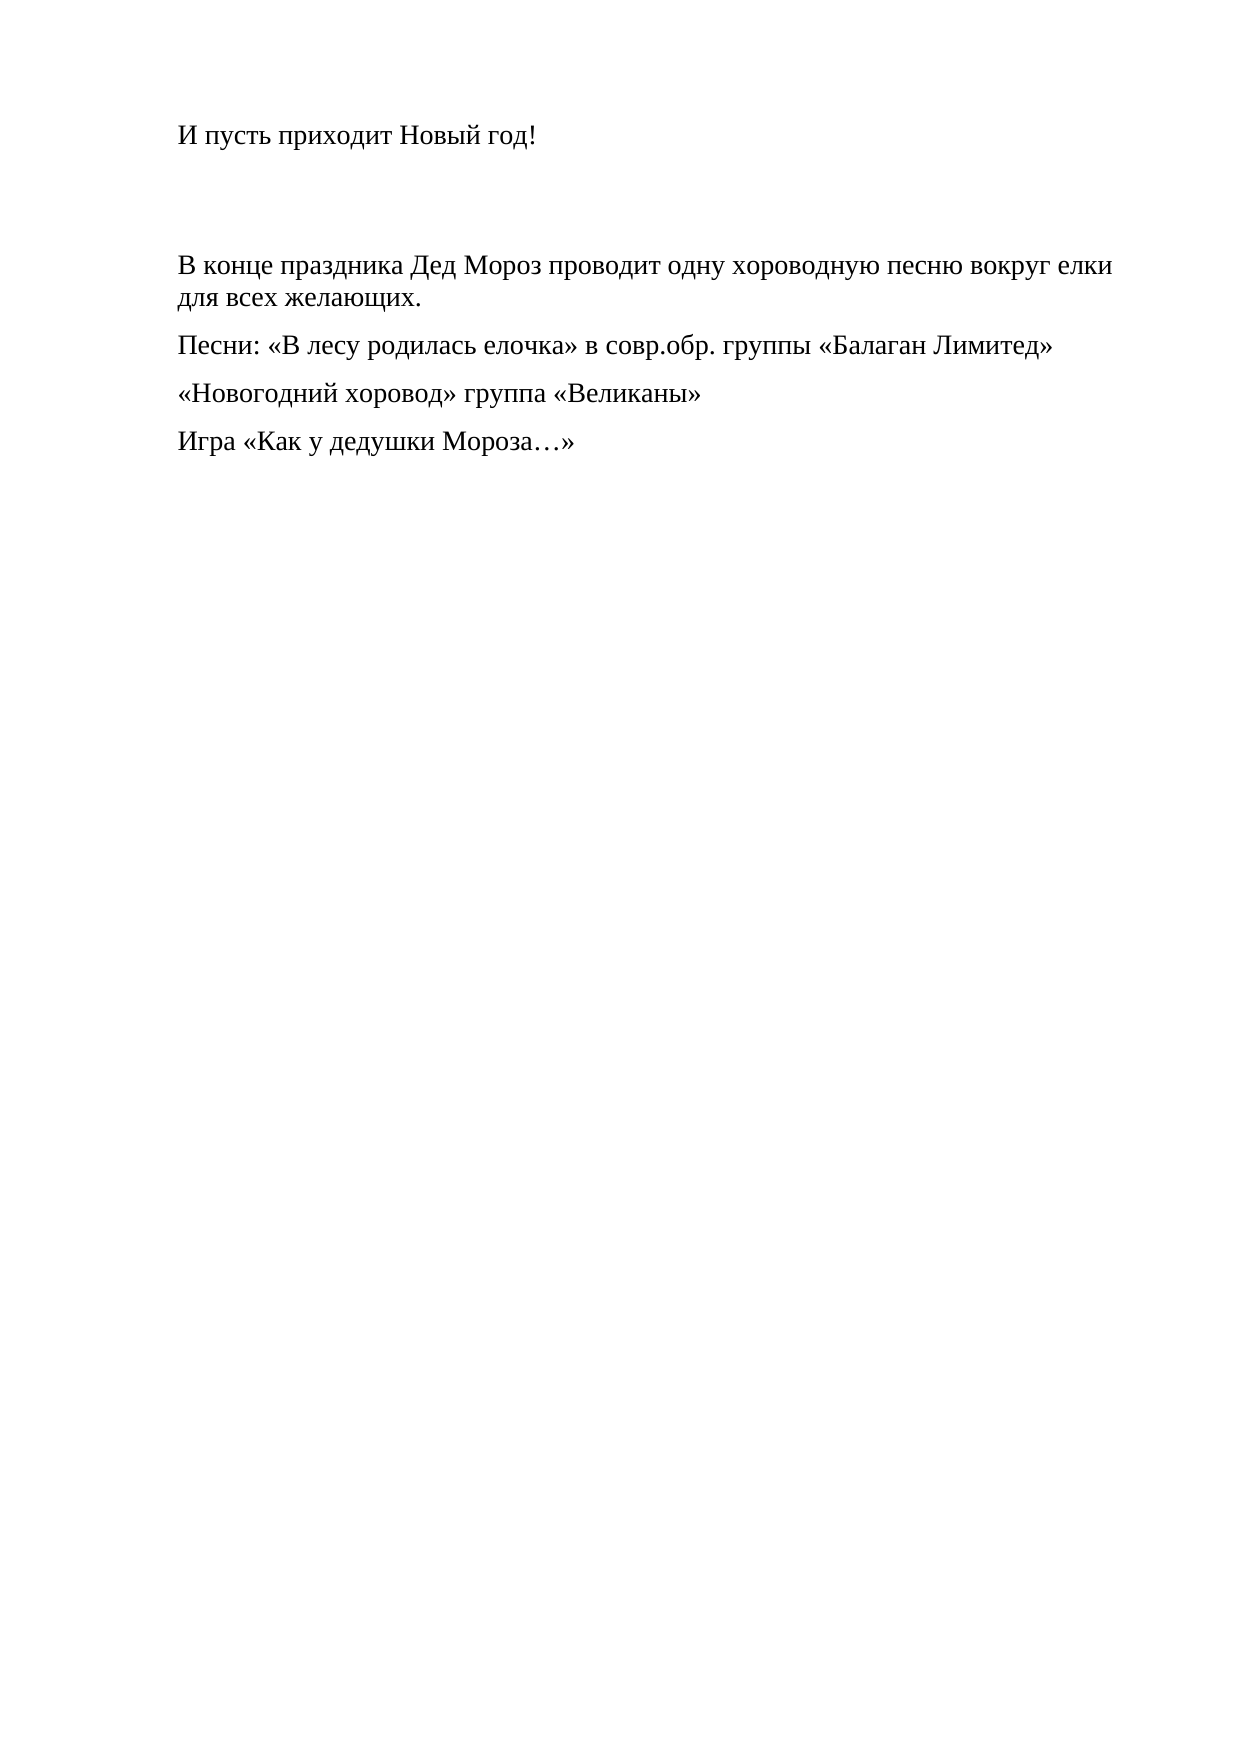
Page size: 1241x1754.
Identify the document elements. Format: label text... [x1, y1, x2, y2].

text В конце праздника Дед Мороз проводит одну хороводную песню вокруг елки для всех желающих. [177, 248, 1152, 313]
text Игра «Как у дедушки Мороза…» [177, 424, 1152, 457]
text «Новогодний хоровод» группа «Великаны» [177, 376, 1152, 409]
text Песни: «В лесу родилась елочка» в совр.обр. группы «Балаган Лимитед» [177, 328, 1152, 361]
text И пусть приходит Новый год! [177, 118, 1152, 151]
